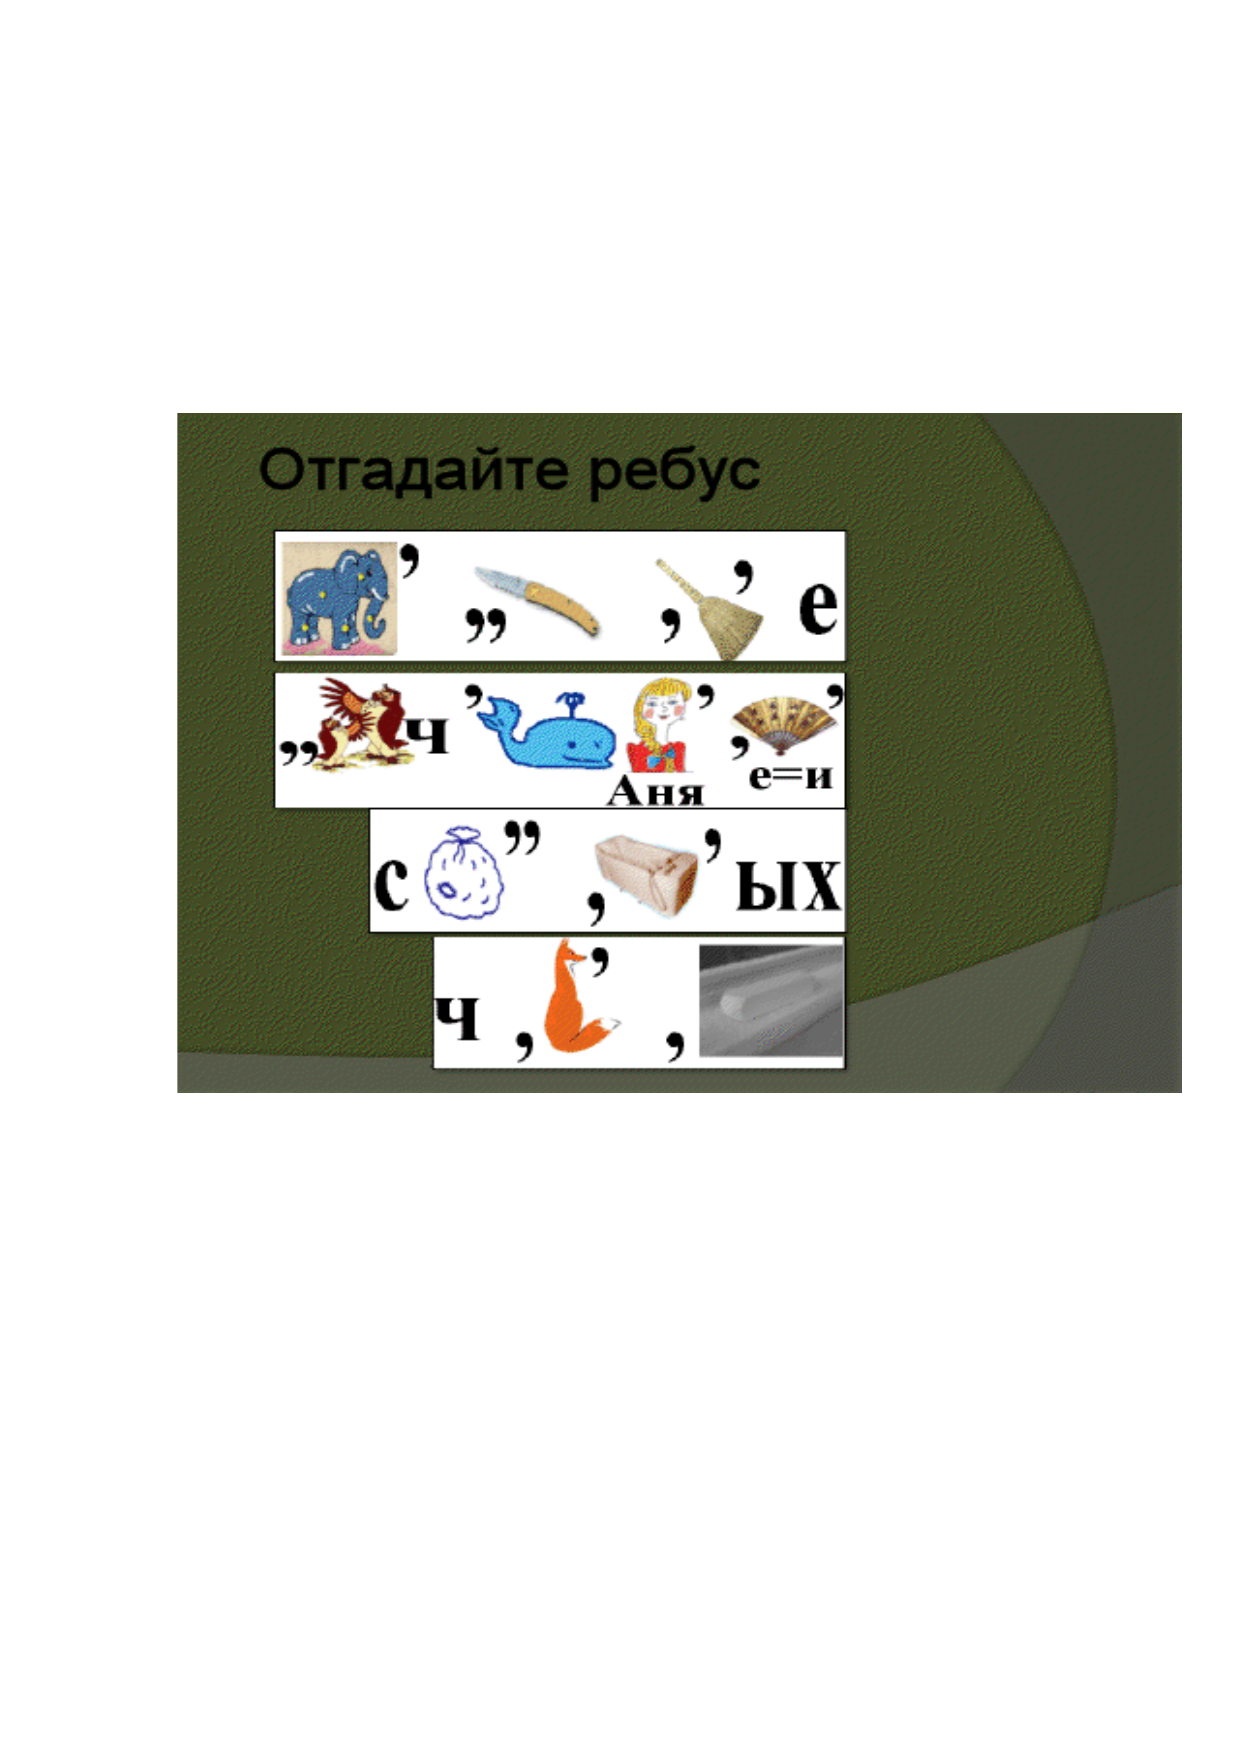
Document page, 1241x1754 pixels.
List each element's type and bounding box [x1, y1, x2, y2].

picture [177, 413, 1182, 1093]
